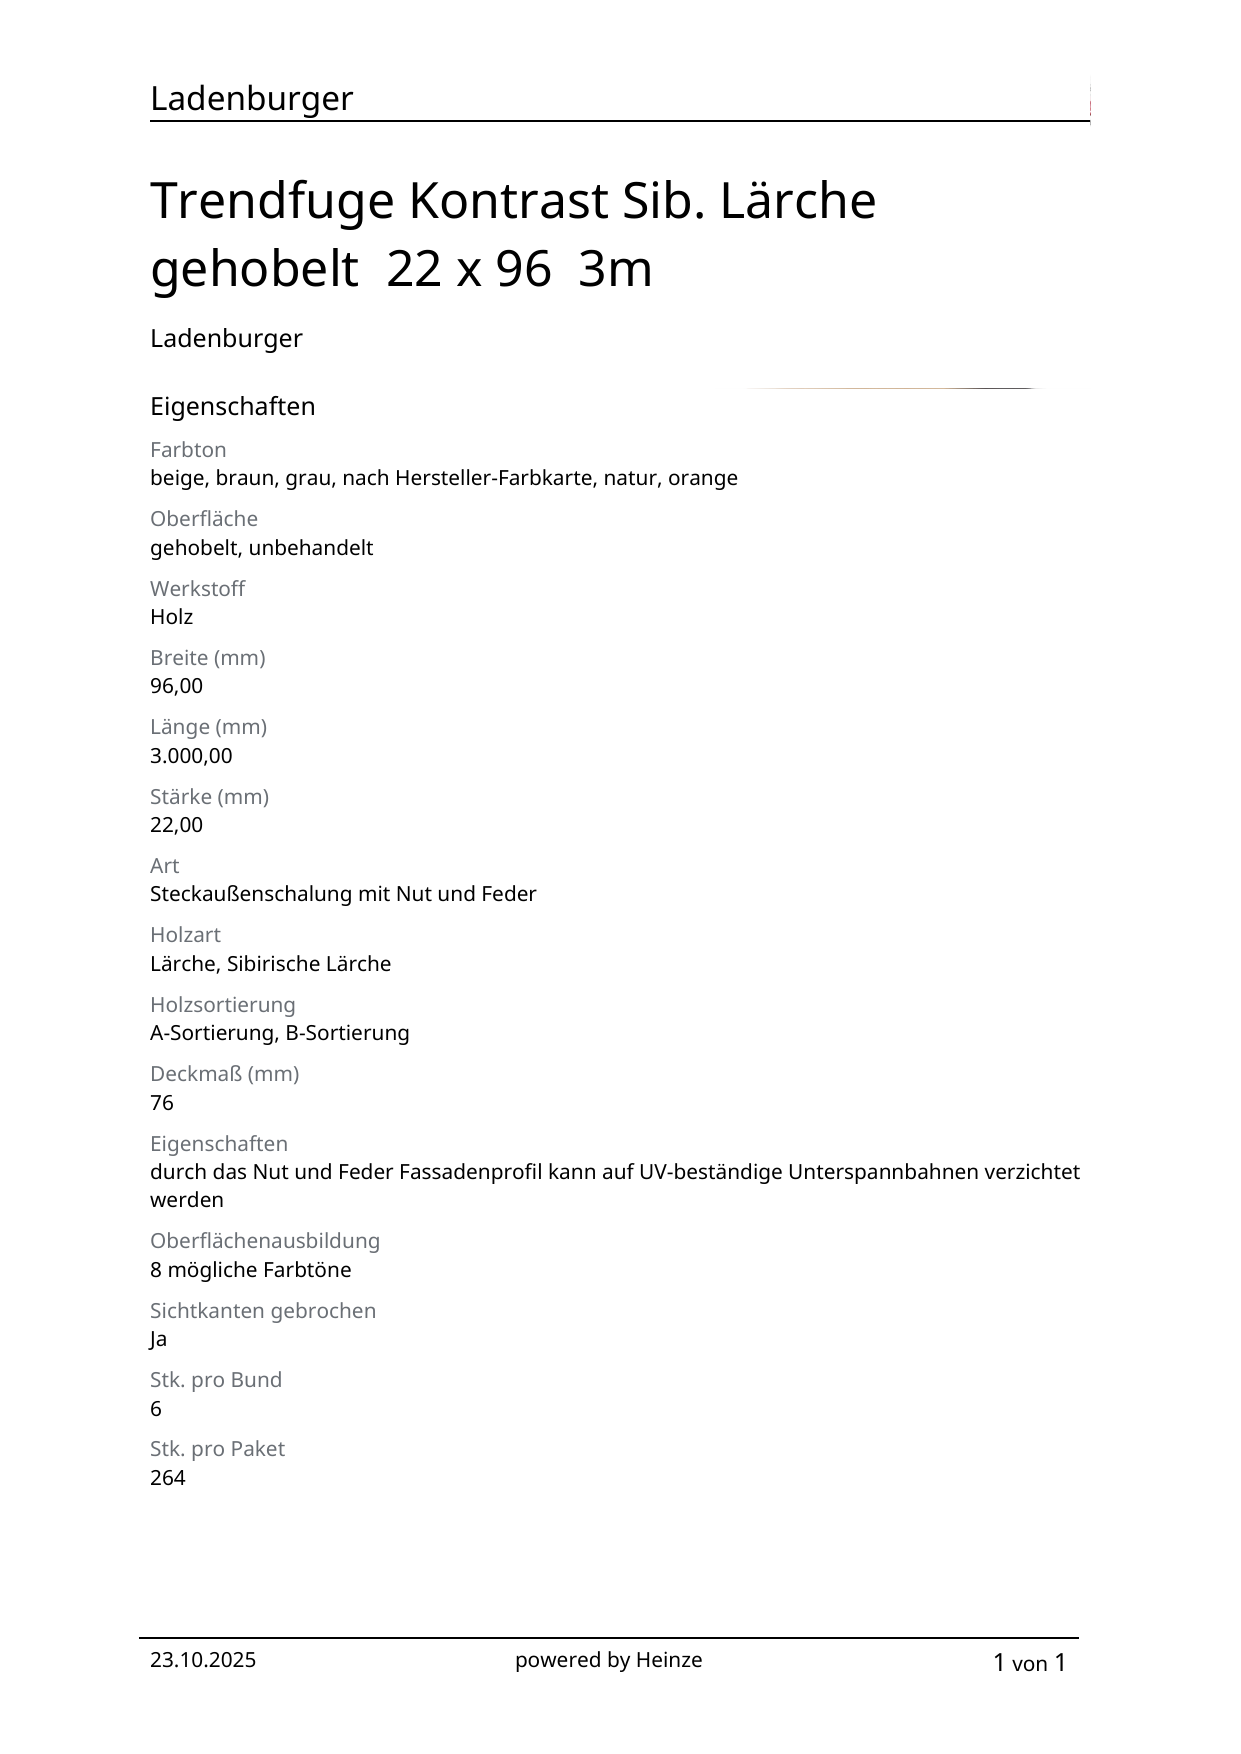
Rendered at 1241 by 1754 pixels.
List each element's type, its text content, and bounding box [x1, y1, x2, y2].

text 76 [150, 1088, 1090, 1116]
text Länge (mm) [150, 712, 1090, 741]
text Oberflächenausbildung [150, 1226, 1090, 1255]
text 6 [150, 1394, 1090, 1422]
text 8 mögliche Farbtöne [150, 1255, 1090, 1283]
text A-Sortierung, B-Sortierung [150, 1018, 1090, 1047]
text Eigenschaften [150, 1129, 1090, 1157]
text Werkstoff [150, 574, 1090, 602]
text durch das Nut und Feder Fassadenprofil kann auf UV-beständige Unterspannbahnen verzichtet werden [150, 1157, 1090, 1214]
text Deckmaß (mm) [150, 1059, 1090, 1088]
text 3.000,00 [150, 741, 1090, 769]
text Lärche, Sibirische Lärche [150, 949, 1090, 977]
text Farbton [150, 435, 1090, 463]
text Holz [150, 602, 1090, 631]
text Stk. pro Bund [150, 1365, 1090, 1394]
text Ja [150, 1324, 1090, 1353]
text Stk. pro Paket [150, 1434, 1090, 1463]
text gehobelt, unbehandelt [150, 533, 1090, 561]
text Holzsortierung [150, 990, 1090, 1018]
text 22,00 [150, 810, 1090, 839]
text Steckaußenschalung mit Nut und Feder [150, 879, 1090, 908]
text Holzart [150, 921, 1090, 949]
text Eigenschaften [150, 388, 1090, 422]
text beige, braun, grau, nach Hersteller-Farbkarte, natur, orange [150, 463, 1090, 492]
text Breite (mm) [150, 643, 1090, 671]
text Stärke (mm) [150, 782, 1090, 810]
text Trendfuge Kontrast Sib. Lärche gehobelt 22 x 96 3m [150, 165, 1090, 301]
text Oberfläche [150, 504, 1090, 533]
text 96,00 [150, 671, 1090, 700]
text Ladenburger [150, 320, 1090, 354]
text 264 [150, 1463, 1090, 1491]
text Sichtkanten gebrochen [150, 1296, 1090, 1324]
text Art [150, 851, 1090, 879]
